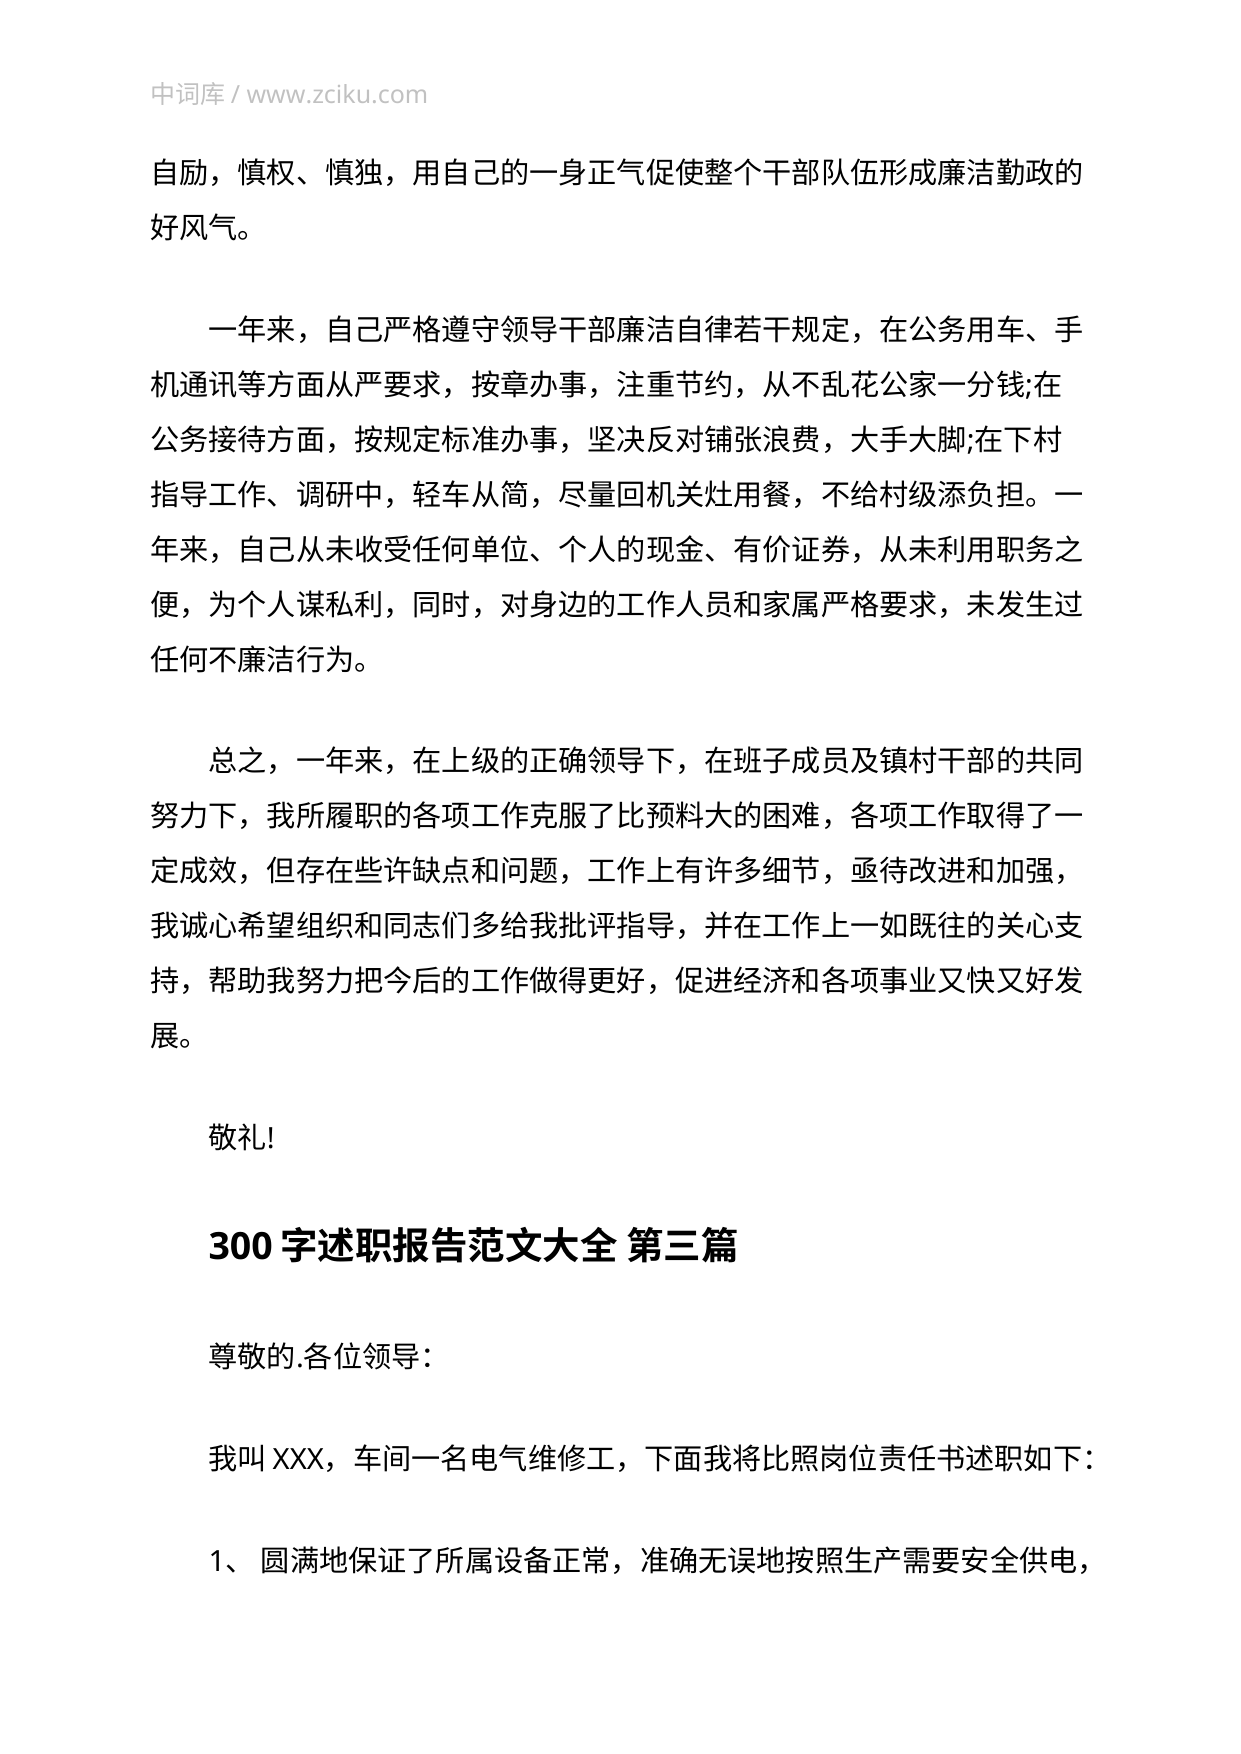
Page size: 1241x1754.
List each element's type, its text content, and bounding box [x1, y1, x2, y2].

text 我叫XXX，车间一名电气维修工，下面我将比照岗位责任书述职如下： [150, 1436, 1090, 1478]
text 尊敬的.各位领导： [150, 1334, 1090, 1376]
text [150, 1538, 1090, 1580]
text 一年来，自己严格遵守领导干部廉洁自律若干规定，在公务用车、手机通讯等方面从严要求，按章办事，注重节约，从不乱花公家一分钱;在公务接待方面，按规定标准办事，坚决反对铺张浪费，大手大脚;在下村指导工作、调研中，轻车从简，尽量回机关灶用餐，不给村级添负担。一年来，自己从未收受任何单位、个人的现金、有价证券，从未利用职务之便，为个人谋私利，同时，对身边的工作人员和家属严格要求，未发生过任何不廉洁行为。 [150, 307, 1090, 678]
text 300字述职报告范文大全 第三篇 [150, 1216, 1090, 1271]
text 敬礼! [150, 1114, 1090, 1157]
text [150, 150, 1090, 247]
text 总之，一年来，在上级的正确领导下，在班子成员及镇村干部的共同努力下，我所履职的各项工作克服了比预料大的困难，各项工作取得了一定成效，但存在些许缺点和问题，工作上有许多细节，亟待改进和加强，我诚心希望组织和同志们多给我批评指导，并在工作上一如既往的关心支持，帮助我努力把今后的工作做得更好，促进经济和各项事业又快又好发展。 [150, 738, 1090, 1055]
